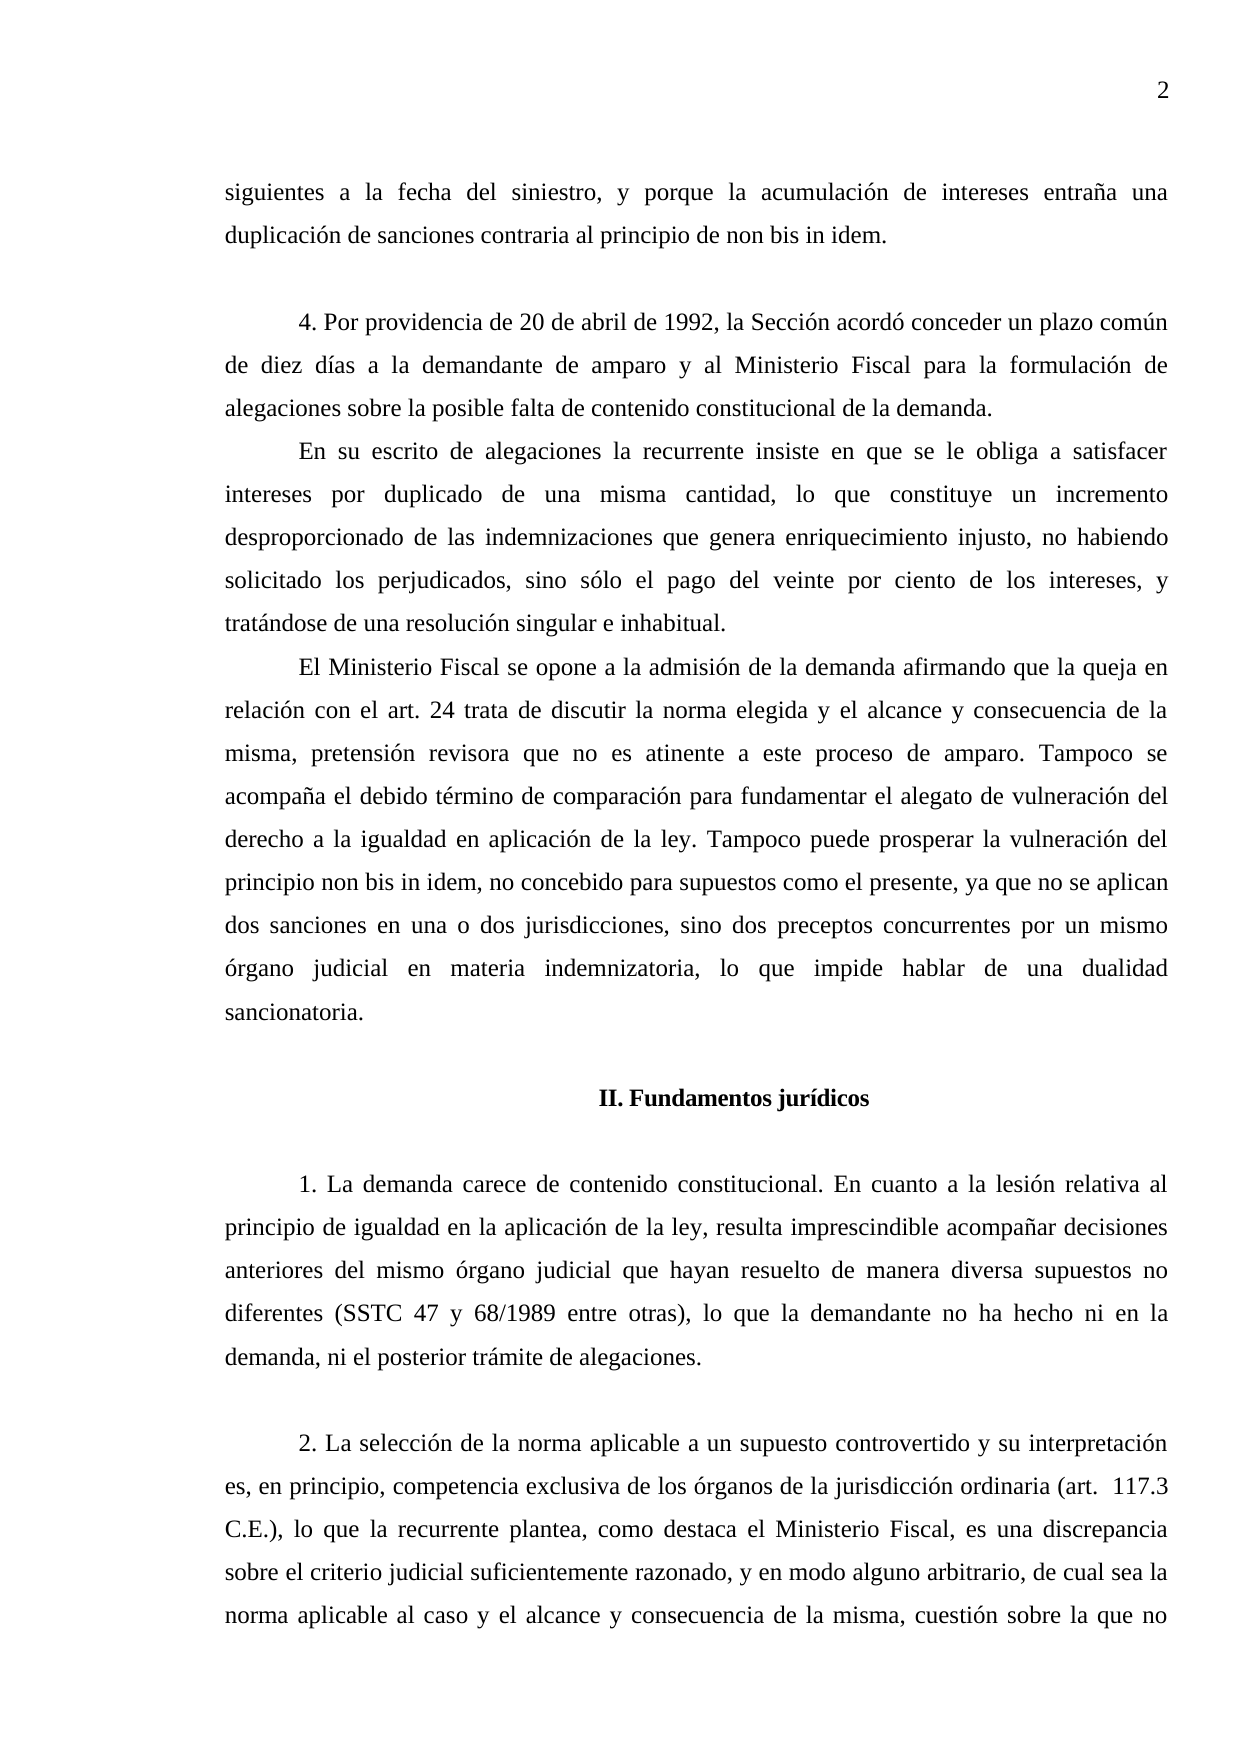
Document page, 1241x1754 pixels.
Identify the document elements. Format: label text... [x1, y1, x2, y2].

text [224, 177, 1169, 249]
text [224, 1428, 1169, 1629]
text 1. La demanda carece de contenido constitucional. En cuanto a la lesión relativa al principio de igualdad en la aplicación de la ley, resulta imprescindible acompañar decisiones anteriores del mismo órgano judicial que hayan resuelto de manera diversa supuestos no diferentes (SSTC 47 y 68/1989 entre otras), lo que la demandante no ha hecho ni en la demanda, ni el posterior trámite de alegaciones. [224, 1169, 1169, 1370]
subtitle II. Fundamentos jurídicos [224, 1083, 1169, 1112]
text 4. Por providencia de 20 de abril de 1992, la Sección acordó conceder un plazo común de diez días a la demandante de amparo y al Ministerio Fiscal para la formulación de alegaciones sobre la posible falta de contenido constitucional de la demanda. [224, 307, 1169, 422]
text En su escrito de alegaciones la recurrente insiste en que se le obliga a satisfacer intereses por duplicado de una misma cantidad, lo que constituye un incremento desproporcionado de las indemnizaciones que genera enriquecimiento injusto, no habiendo solicitado los perjudicados, sino sólo el pago del veinte por ciento de los intereses, y tratándose de una resolución singular e inhabitual. [224, 436, 1169, 637]
text El Ministerio Fiscal se opone a la admisión de la demanda afirmando que la queja en relación con el art. 24 trata de discutir la norma elegida y el alcance y consecuencia de la misma, pretensión revisora que no es atinente a este proceso de amparo. Tampoco se acompaña el debido término de comparación para fundamentar el alegato de vulneración del derecho a la igualdad en aplicación de la ley. Tampoco puede prosperar la vulneración del principio non bis in idem, no concebido para supuestos como el presente, ya que no se aplican dos sanciones en una o dos jurisdicciones, sino dos preceptos concurrentes por un mismo órgano judicial en materia indemnizatoria, lo que impide hablar de una dualidad sancionatoria. [224, 652, 1169, 1025]
